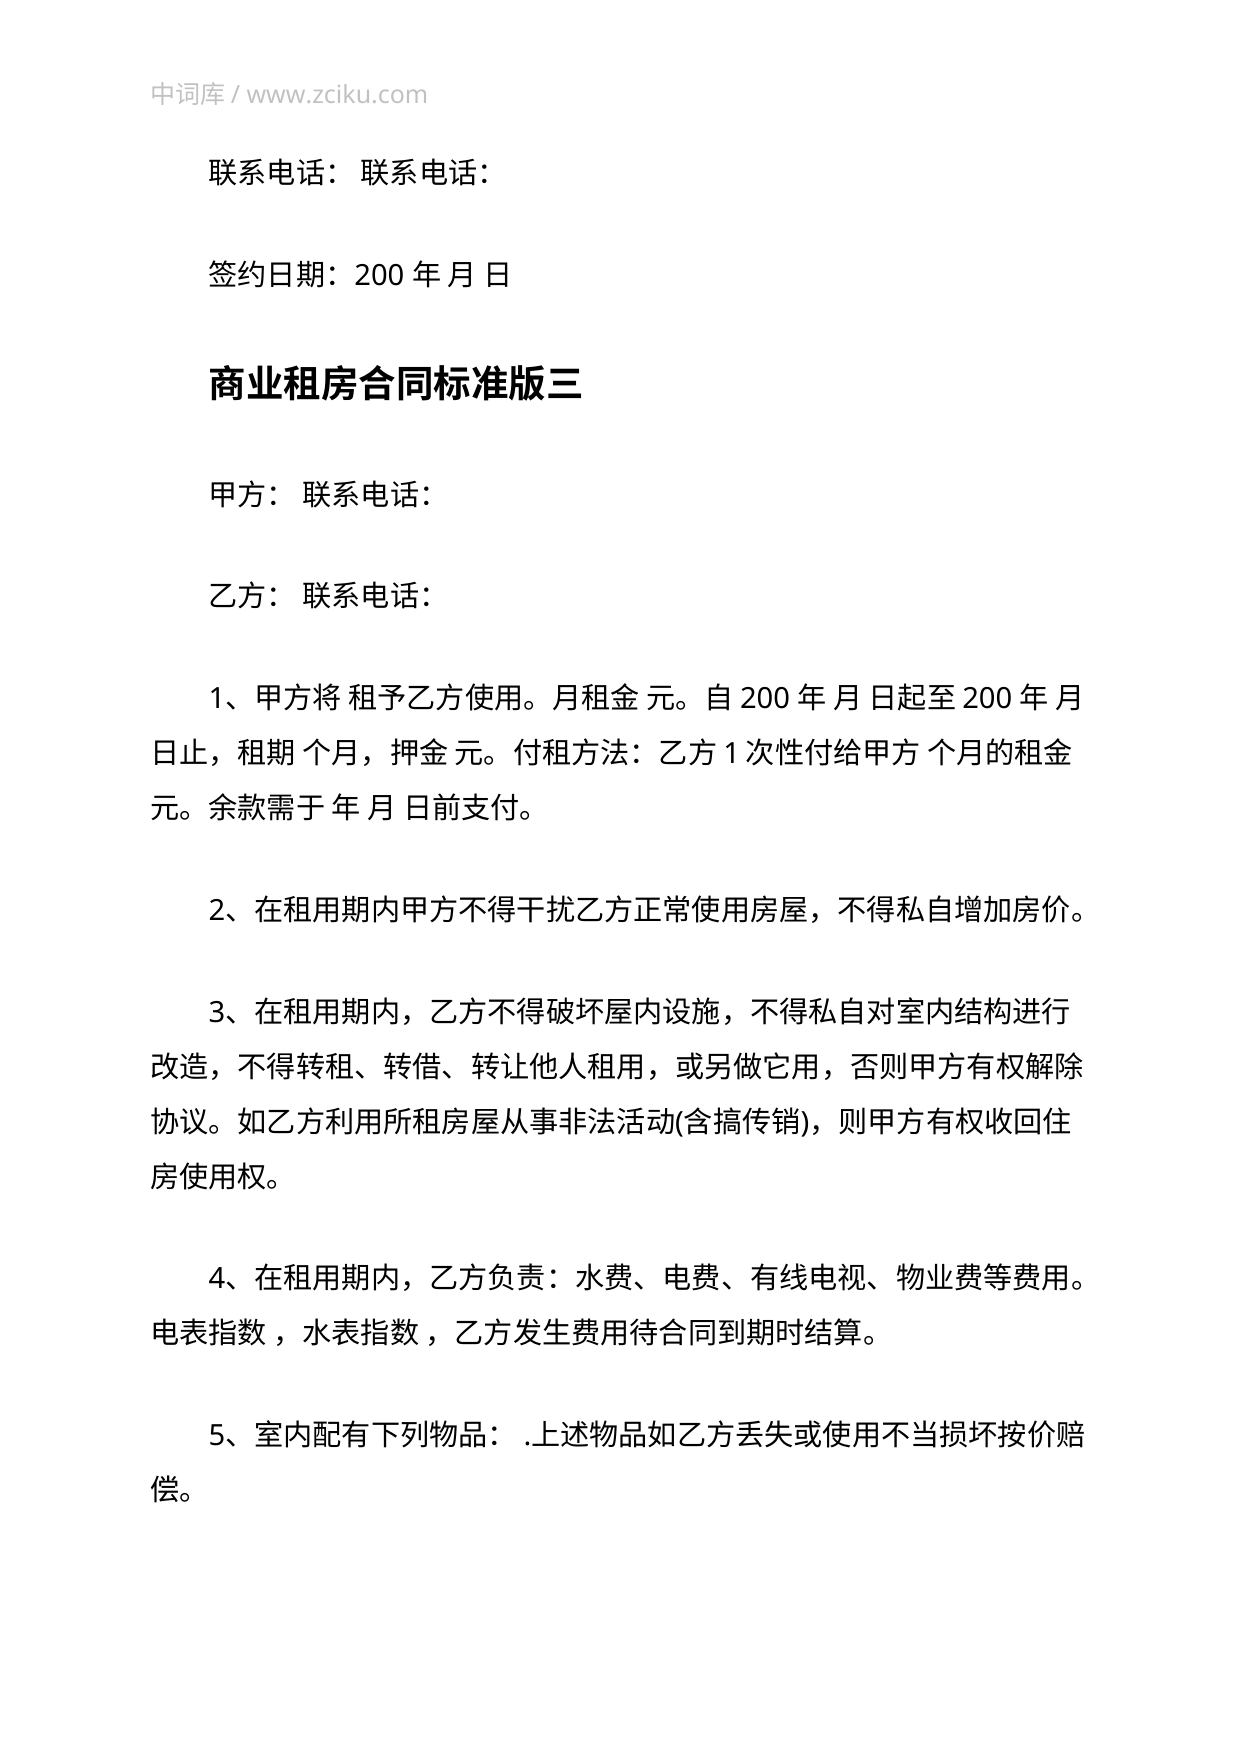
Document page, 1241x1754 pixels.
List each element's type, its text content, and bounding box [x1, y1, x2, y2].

text 乙方： 联系电话： [150, 573, 1090, 615]
text 4、在租用期内，乙方负责：水费、电费、有线电视、物业费等费用。电表指数 ，水表指数 ，乙方发生费用待合同到期时结算。 [150, 1255, 1090, 1352]
text 5、室内配有下列物品： .上述物品如乙方丢失或使用不当损坏按价赔偿。 [150, 1412, 1090, 1509]
text 商业租房合同标准版三 [150, 354, 1090, 408]
text 甲方： 联系电话： [150, 471, 1090, 513]
text 签约日期：200 年 月 日 [150, 252, 1090, 294]
text 1、甲方将 租予乙方使用。月租金 元。自200 年 月 日起至200 年 月 日止，租期 个月，押金 元。付租方法：乙方1次性付给甲方 个月的租金 元。余款需于 年 月 日前支付。 [150, 675, 1090, 827]
text 联系电话： 联系电话： [150, 150, 1090, 192]
text 2、在租用期内甲方不得干扰乙方正常使用房屋，不得私自增加房价。 [150, 886, 1090, 929]
text 3、在租用期内，乙方不得破坏屋内设施，不得私自对室内结构进行改造，不得转租、转借、转让他人租用，或另做它用，否则甲方有权解除协议。如乙方利用所租房屋从事非法活动(含搞传销)，则甲方有权收回住房使用权。 [150, 988, 1090, 1196]
